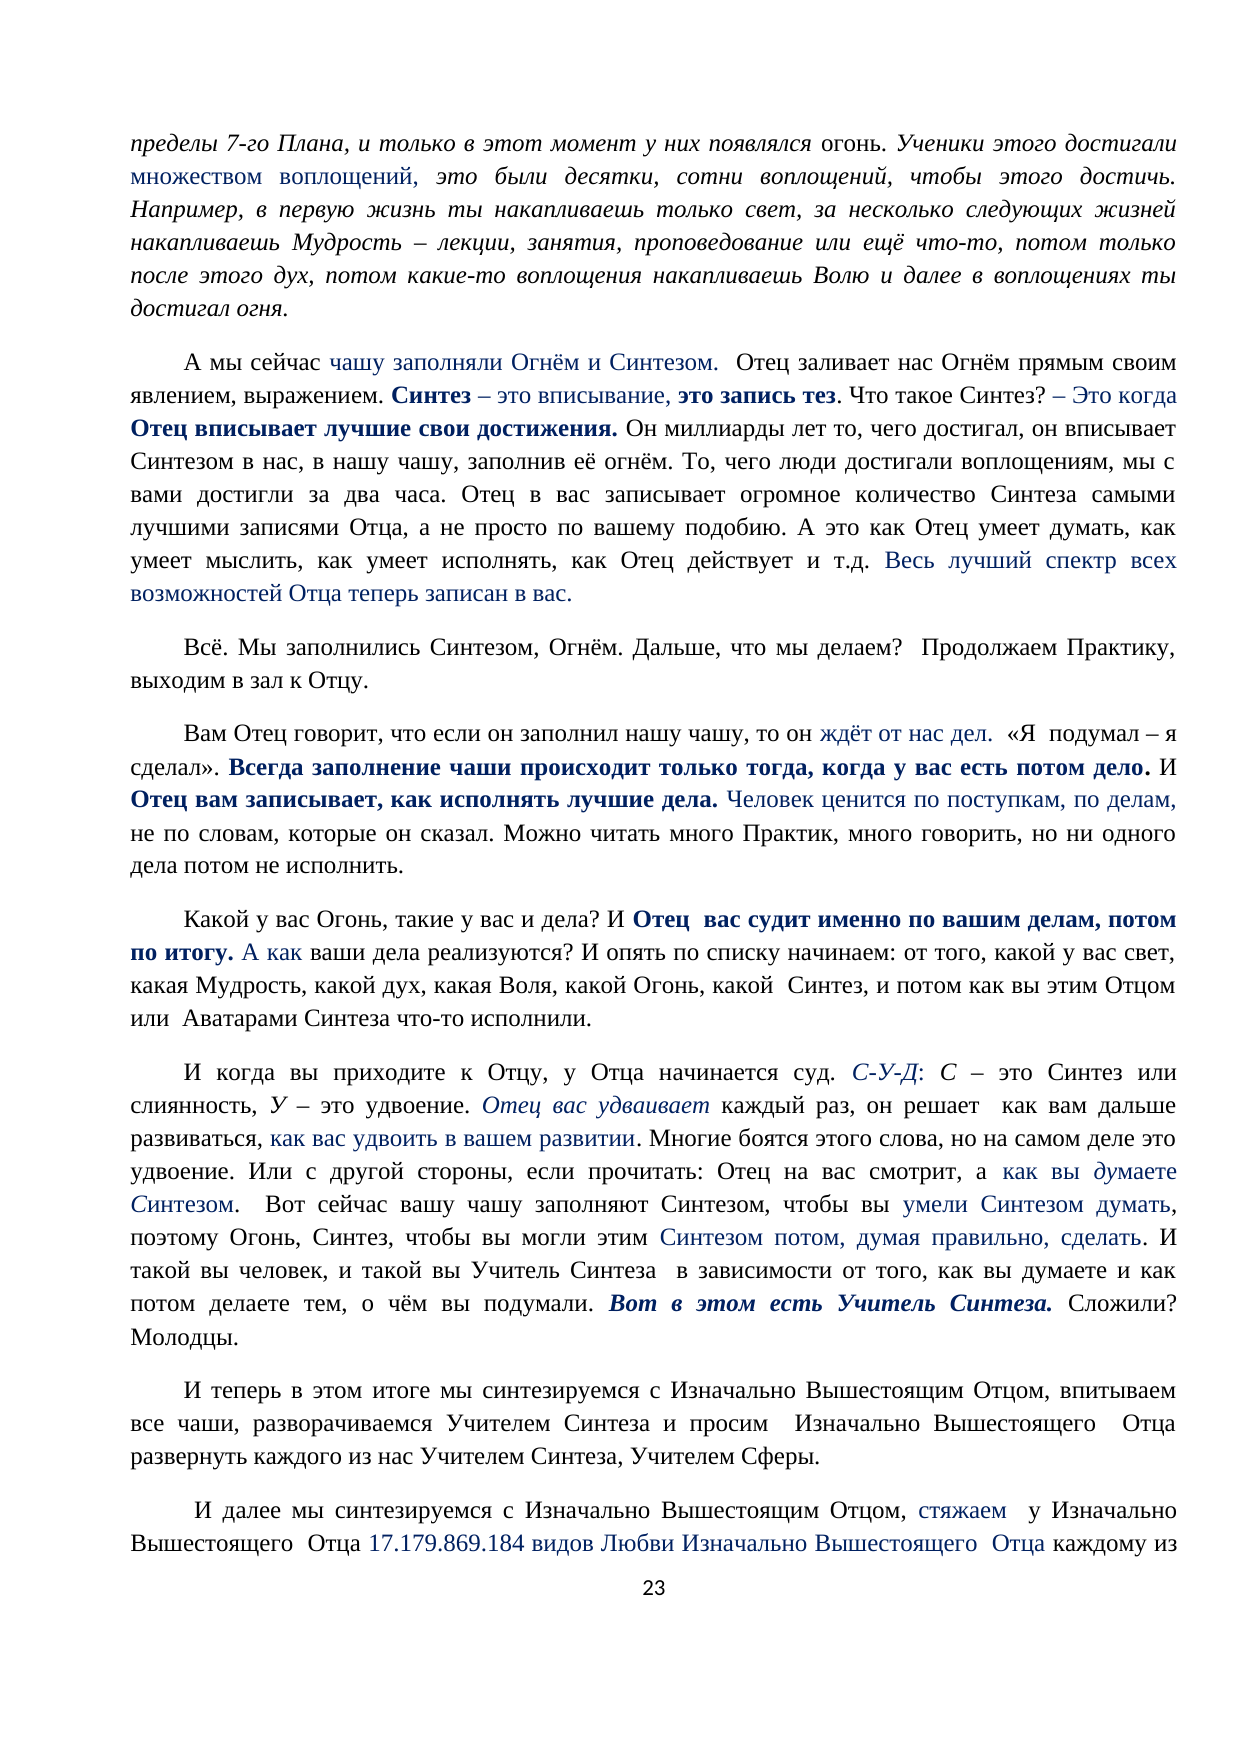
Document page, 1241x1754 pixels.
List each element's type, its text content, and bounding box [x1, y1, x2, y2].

text А мы сейчас чашу заполняли Огнём и Синтезом. Отец заливает нас Огнём прямым своим явлением, выражением. Синтез – это вписывание, это запись тез. Что такое Синтез? – Это когда Отец вписывает лучшие свои достижения. Он миллиарды лет то, чего достигал, он вписывает Синтезом в нас, в нашу чашу, заполнив её огнём. То, чего люди достигали воплощениям, мы с вами достигли за два часа. Отец в вас записывает огромное количество Синтеза самыми лучшими записями Отца, а не просто по вашему подобию. А это как Отец умеет думать, как умеет мыслить, как умеет исполнять, как Отец действует и т.д. Весь лучший спектр всех возможностей Отца теперь записан в вас. [130, 347, 1177, 607]
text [130, 1495, 1177, 1557]
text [130, 128, 1177, 322]
text И теперь в этом итоге мы синтезируемся с Изначально Вышестоящим Отцом, впитываем все чаши, разворачиваемся Учителем Синтеза и просим Изначально Вышестоящего Отца развернуть каждого из нас Учителем Синтеза, Учителем Сферы. [130, 1375, 1177, 1470]
text И когда вы приходите к Отцу, у Отца начинается суд. С-У-Д: С – это Синтез или слиянность, У – это удвоение. Отец вас удваивает каждый раз, он решает как вам дальше развиваться, как вас удвоить в вашем развитии. Многие боятся этого слова, но на самом деле это удвоение. Или с другой стороны, если прочитать: Отец на вас смотрит, а как вы думаете Синтезом. Вот сейчас вашу чашу заполняют Синтезом, чтобы вы умели Синтезом думать, поэтому Огонь, Синтез, чтобы вы могли этим Синтезом потом, думая правильно, сделать. И такой вы человек, и такой вы Учитель Синтеза в зависимости от того, как вы думаете и как потом делаете тем, о чём вы подумали. Вот в этом есть Учитель Синтеза. Сложили? Молодцы. [130, 1057, 1177, 1350]
text Какой у вас Огонь, такие у вас и дела? И Отец вас судит именно по вашим делам, потом по итогу. А как ваши дела реализуются? И опять по списку начинаем: от того, какой у вас свет, какая Мудрость, какой дух, какая Воля, какой Огонь, какой Синтез, и потом как вы этим Отцом или Аватарами Синтеза что-то исполнили. [130, 904, 1177, 1032]
text Всё. Мы заполнились Синтезом, Огнём. Дальше, что мы делаем? Продолжаем Практику, выходим в зал к Отцу. [130, 632, 1177, 693]
text Вам Отец говорит, что если он заполнил нашу чашу, то он ждёт от нас дел. «Я подумал – я сделал». Всегда заполнение чаши происходит только тогда, когда у вас есть потом дело. И Отец вам записывает, как исполнять лучшие дела. Человек ценится по поступкам, по делам, не по словам, которые он сказал. Можно читать много Практик, много говорить, но ни одного дела потом не исполнить. [130, 718, 1177, 879]
